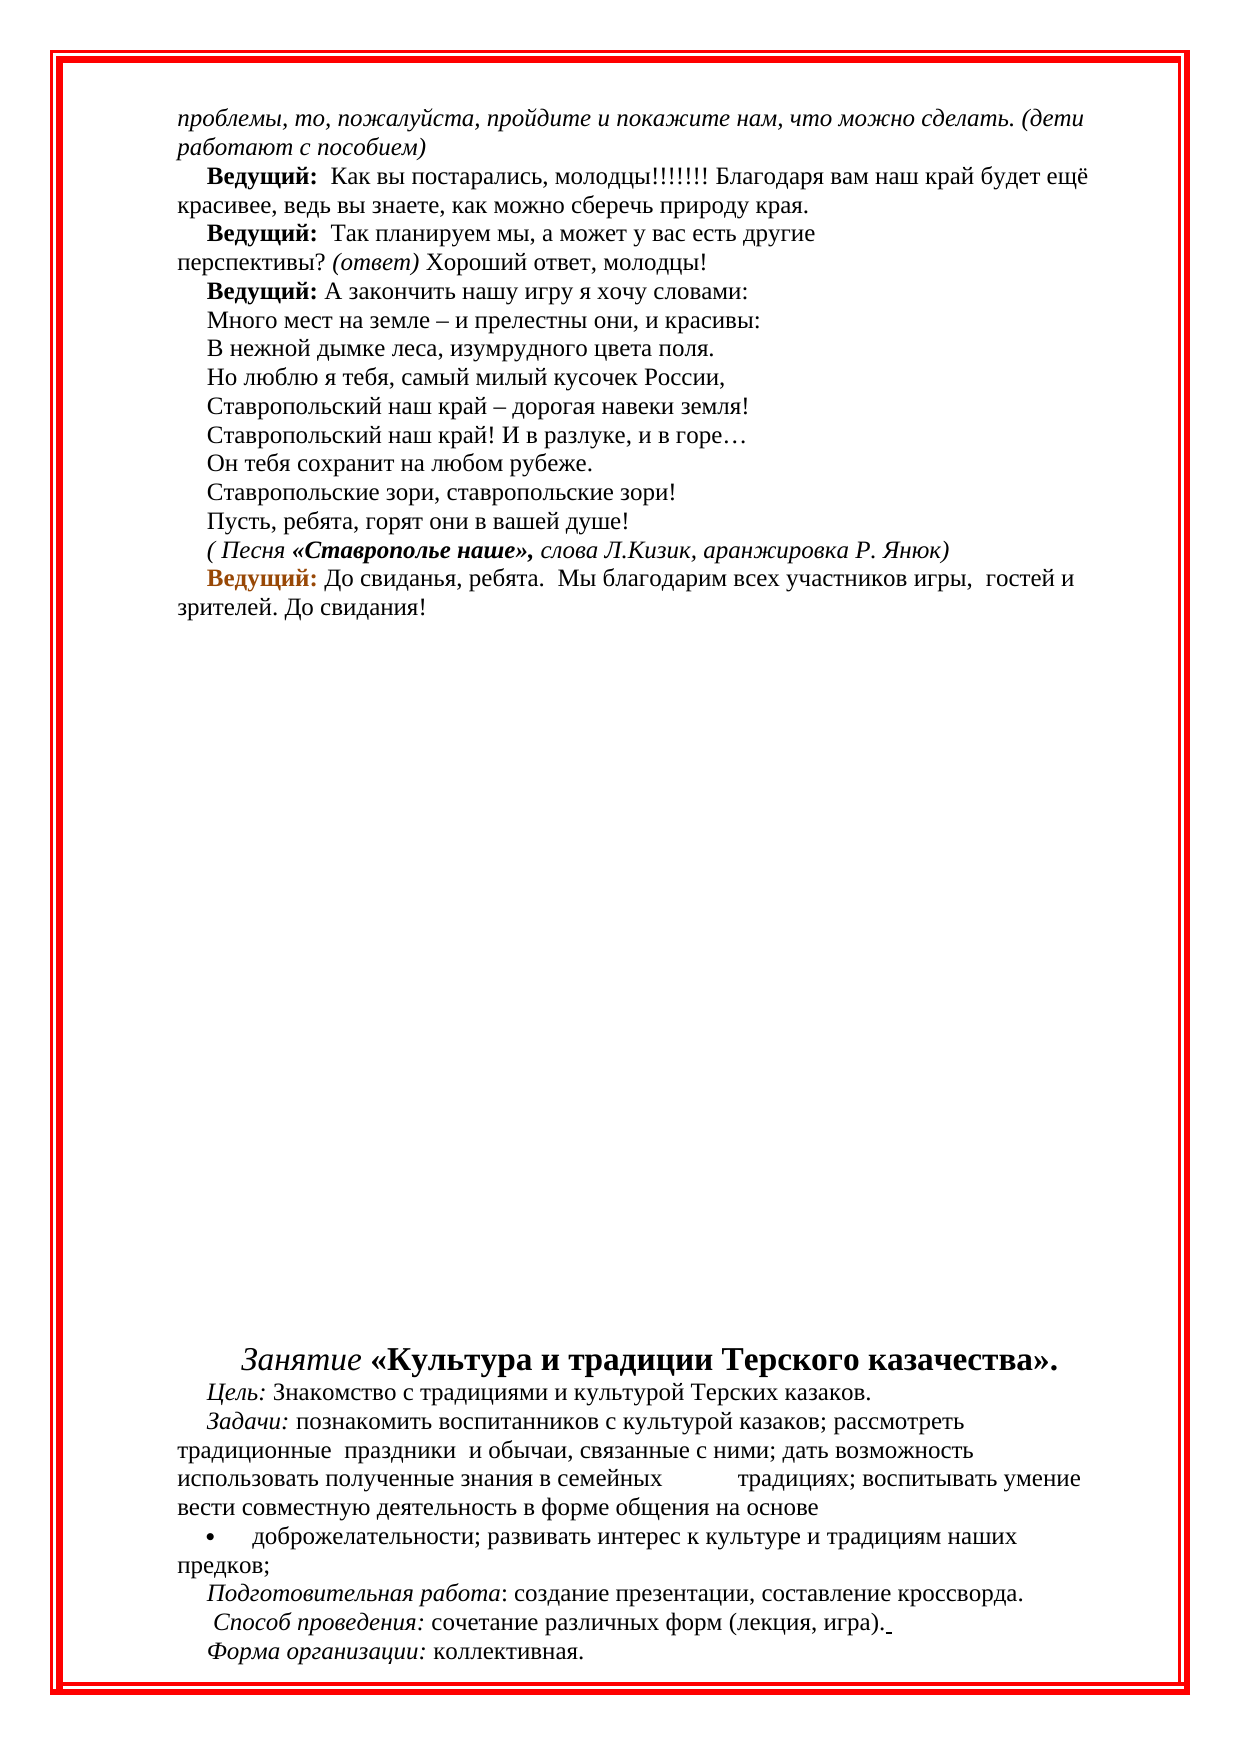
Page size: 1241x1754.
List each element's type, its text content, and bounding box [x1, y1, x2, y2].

text Ставропольский наш край – дорогая навеки земля! [177, 391, 1093, 420]
text Ведущий: А закончить нашу игру я хочу словами: [177, 276, 1093, 305]
text Занятие «Культура и традиции Терского казачества». [177, 1339, 1093, 1377]
text Но люблю я тебя, самый милый кусочек России, [177, 362, 1093, 391]
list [177, 103, 1093, 161]
text Он тебя сохранит на любом рубеже. [177, 448, 1093, 477]
text Способ проведения: сочетание различных форм (лекция, игра). [177, 1607, 1093, 1636]
text Ведущий: До свиданья, ребята. Мы благодарим всех участников игры, гостей и зрителей. До свидания! [177, 563, 1093, 621]
text Подготовительная работа: создание презентации, составление кроссворда. [177, 1578, 1093, 1607]
list доброжелательности; развивать интерес к культуре и традициям наших предков; [177, 1521, 1093, 1578]
text Ставропольские зори, ставропольские зори! [177, 477, 1093, 506]
text Ведущий: Как вы постарались, молодцы!!!!!!! Благодаря вам наш край будет ещё красивее, ведь вы знаете, как можно сберечь природу края. [177, 161, 1093, 218]
text Много мест на земле – и прелестны они, и красивы: [177, 305, 1093, 333]
text Пусть, ребята, горят они в вашей душе! [177, 506, 1093, 535]
text Форма организации: коллективная. [177, 1636, 1093, 1665]
text Ведущий: Так планируем мы, а может у вас есть другие перспективы? (ответ) Хороший ответ, молодцы! [177, 218, 1093, 276]
text Задачи: познакомить воспитанников с культурой казаков; рассмотреть традиционные праздники и обычаи, связанные с ними; дать возможность использовать полученные знания в семейных традициях; воспитывать умение вести совместную деятельность в форме общения на основе [177, 1406, 1093, 1521]
text Ставропольский наш край! И в разлуке, и в горе… [177, 420, 1093, 448]
text Цель: Знакомство с традициями и культурой Терских казаков. [177, 1377, 1093, 1406]
text ( Песня «Ставрополье наше», слова Л.Кизик, аранжировка Р. Янюк) [177, 535, 1093, 563]
text В нежной дымке леса, изумрудного цвета поля. [177, 333, 1093, 362]
